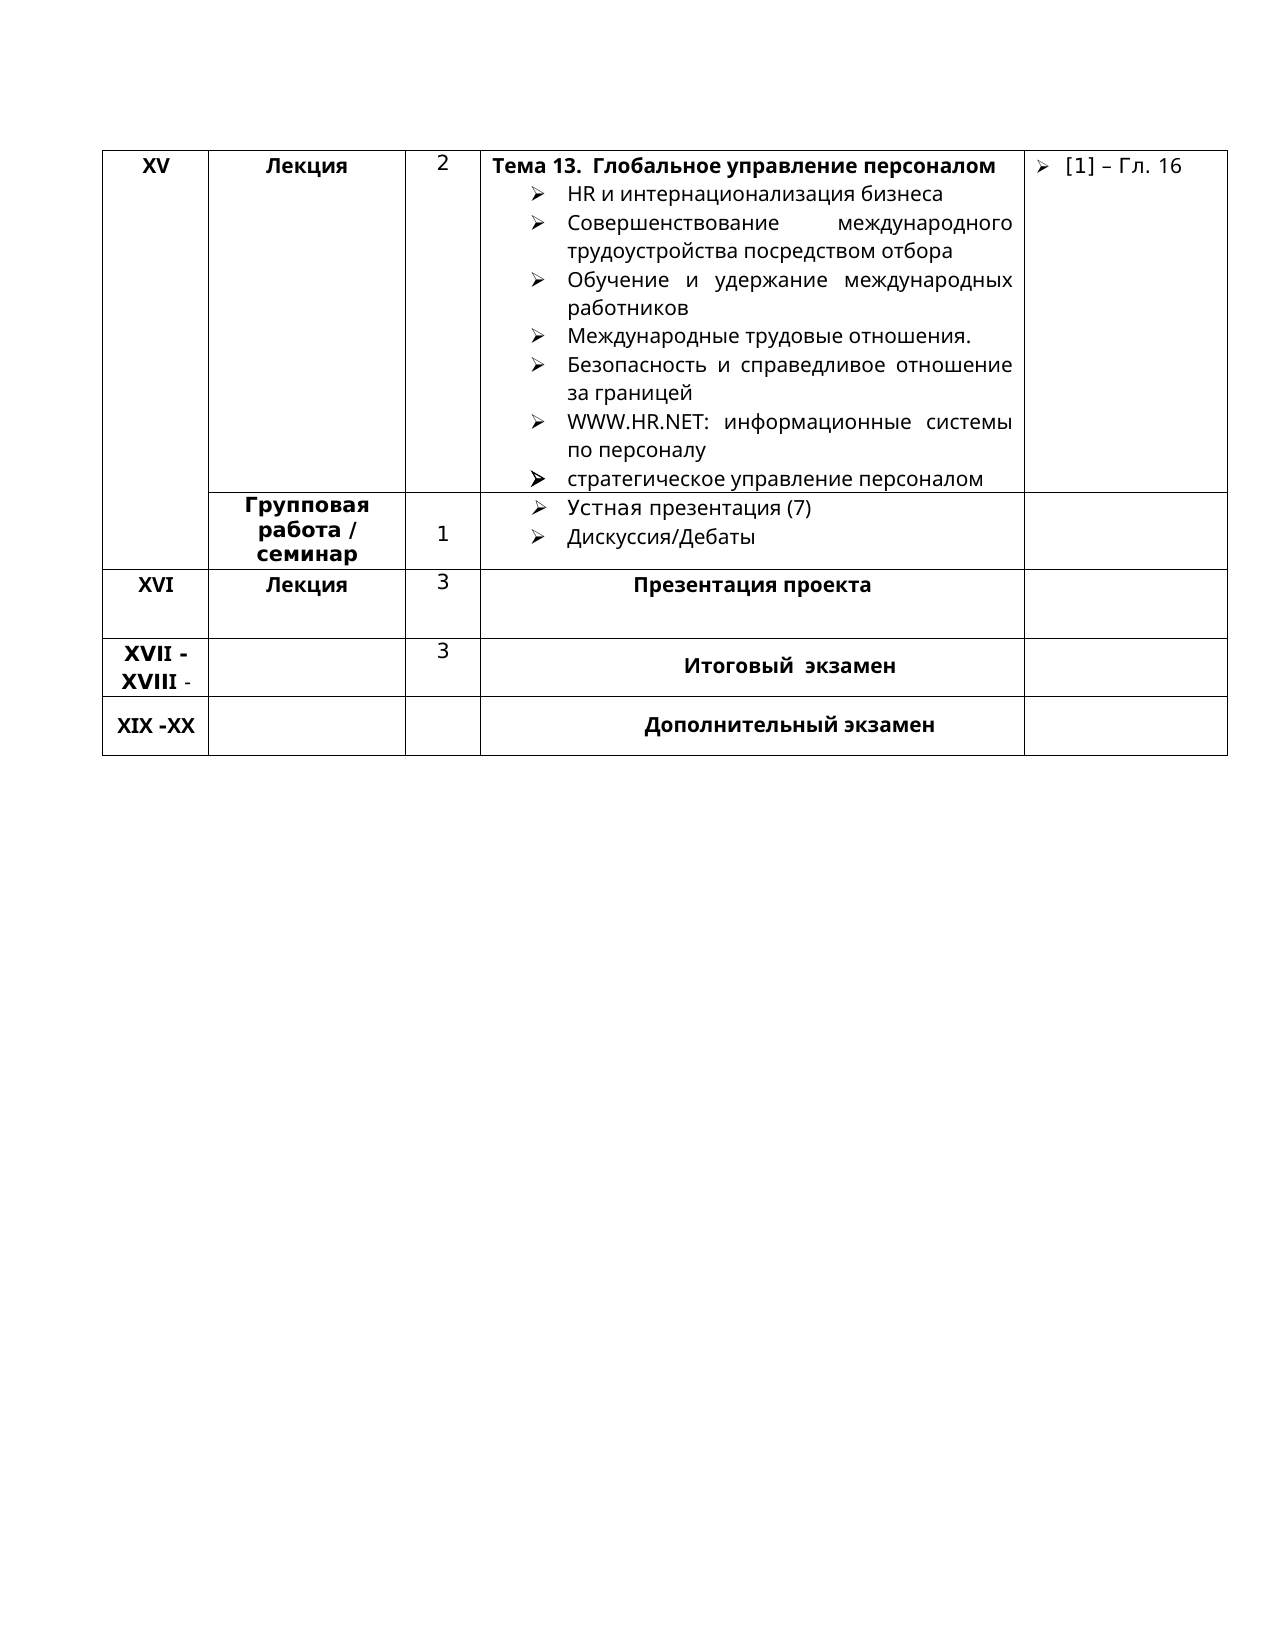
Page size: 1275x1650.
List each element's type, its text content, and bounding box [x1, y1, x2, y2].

table_cell Групповая работа / семинар [209, 493, 405, 569]
table_cell 3 [406, 570, 480, 638]
table_cell Дополнительный экзамен [481, 697, 1024, 755]
table_cell [1] – Гл. 16 [1025, 151, 1227, 492]
table_cell Лекция [209, 570, 405, 638]
table_cell [1025, 639, 1227, 696]
table_cell Лекция [209, 151, 405, 492]
table_cell [1025, 570, 1227, 638]
table_cell 1 [406, 493, 480, 569]
table_cell [209, 639, 405, 696]
table_cell XVII -XVIII - [103, 639, 208, 696]
table_cell Итоговый экзамен [481, 639, 1024, 696]
table_cell [1025, 493, 1227, 569]
table_cell [1025, 697, 1227, 755]
table_cell Тема 13. Глобальное управление персоналом HR и интернационализация бизнеса Совершенствование международного трудоустройства посредством отбора Обучение и удержание международных работников Международные трудовые отношения. Безопасность и справедливое отношение за границей WWW.HR.NET: информационные системы по персоналу стратегическое управление персоналом [481, 151, 1024, 492]
table_cell Устная презентация (7) Дискуссия/Дебаты [481, 493, 1024, 569]
table_cell XIX -XX [103, 697, 208, 755]
table_cell Презентация проекта [481, 570, 1024, 638]
table_cell 2 [406, 151, 480, 492]
table_cell 3 [406, 639, 480, 696]
table_cell XV [103, 151, 208, 569]
table_cell [406, 697, 480, 755]
table_cell XVI [103, 570, 208, 638]
table_cell [209, 697, 405, 755]
